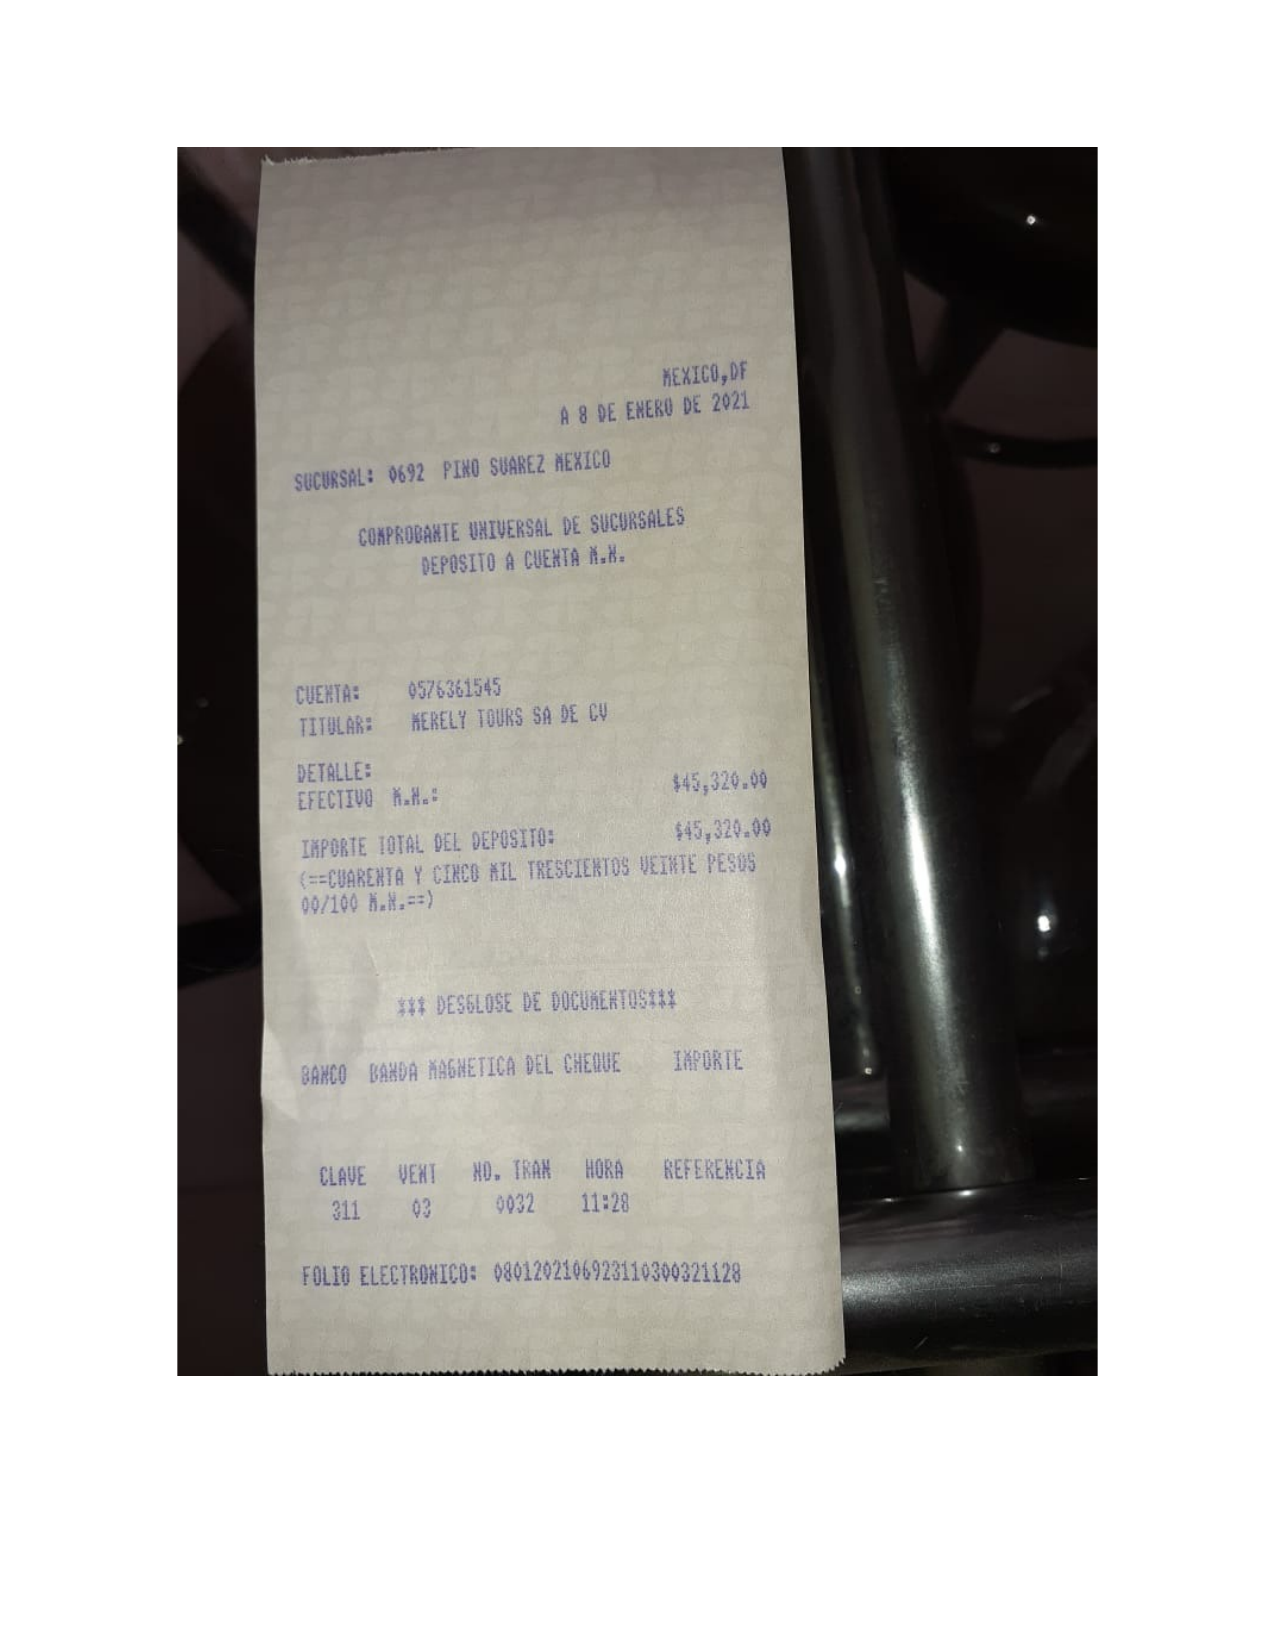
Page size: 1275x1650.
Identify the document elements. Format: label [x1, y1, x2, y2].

picture [177, 147, 1098, 1376]
